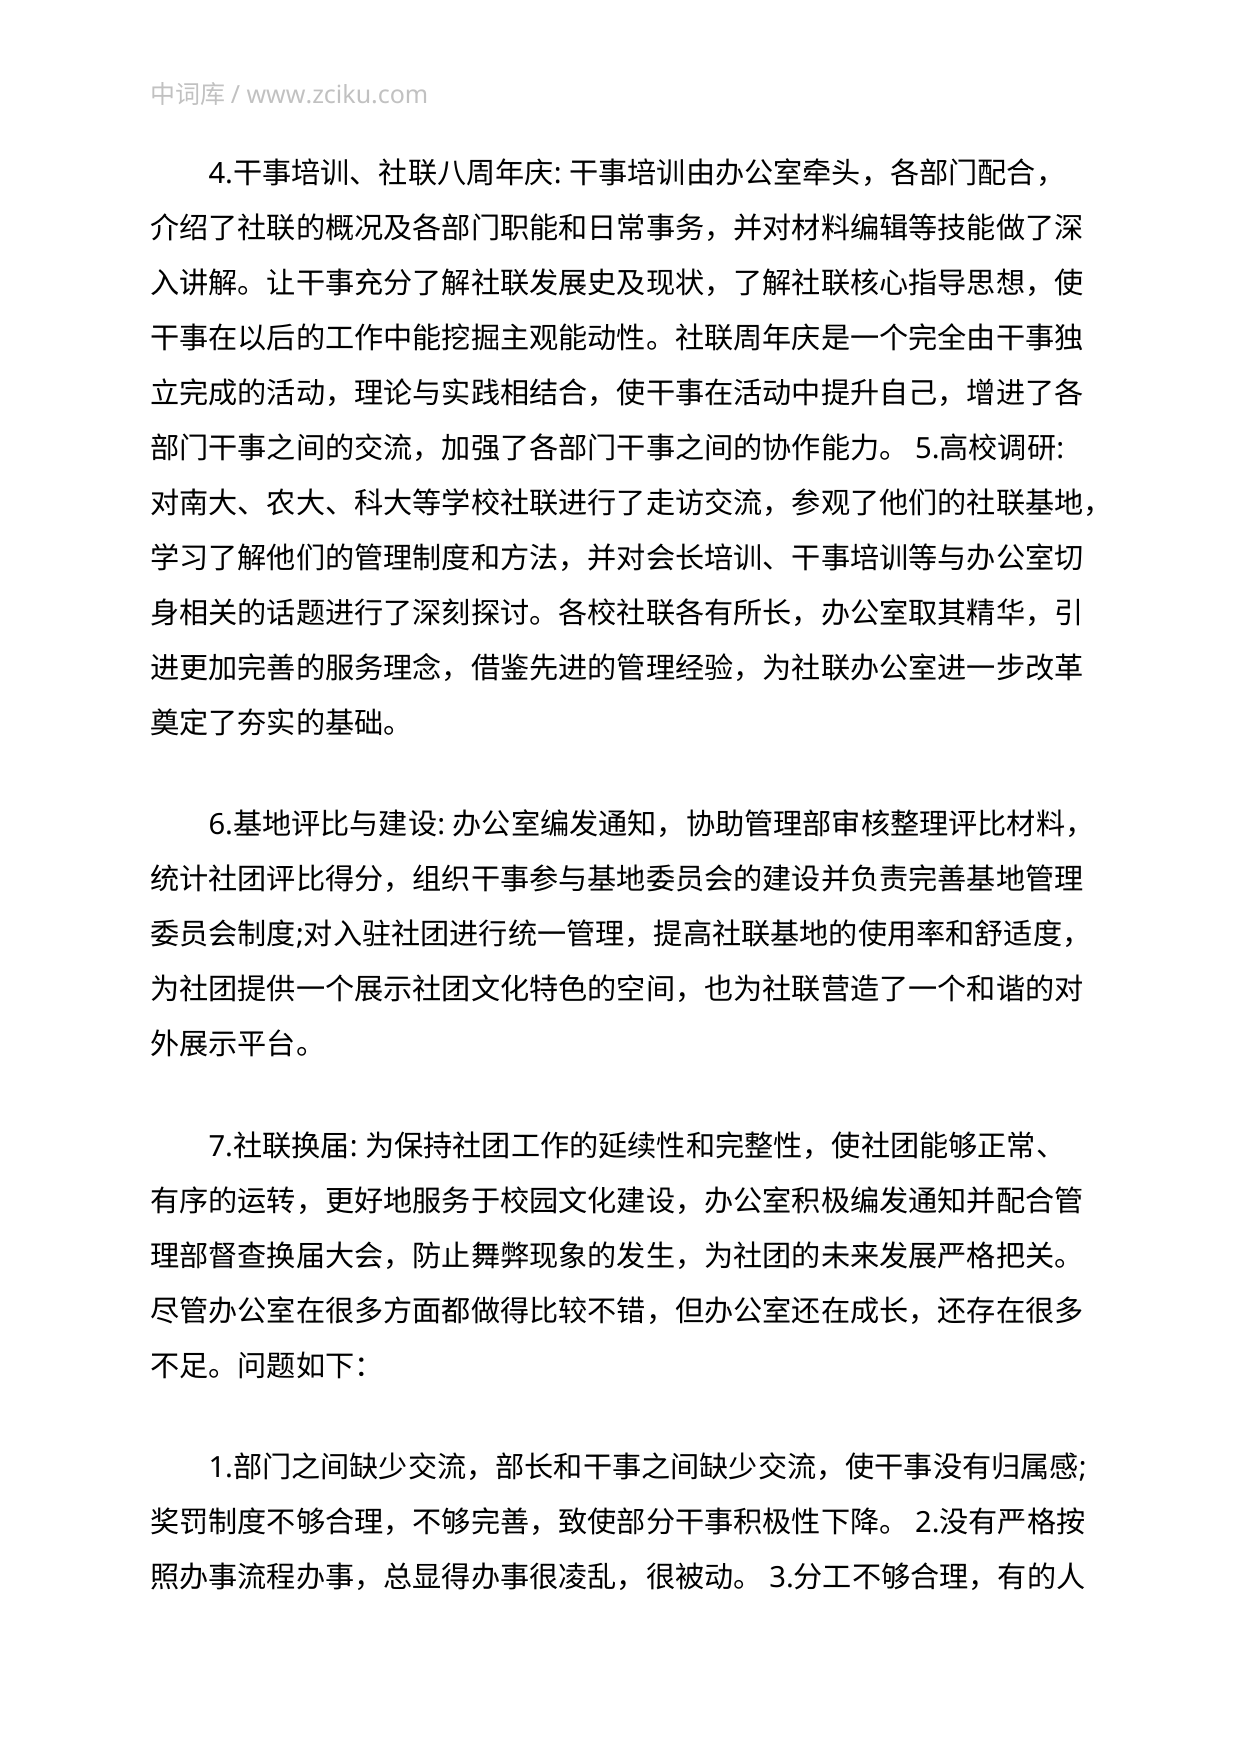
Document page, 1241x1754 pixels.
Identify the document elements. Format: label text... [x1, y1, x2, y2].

text 6.基地评比与建设: 办公室编发通知，协助管理部审核整理评比材料，统计社团评比得分，组织干事参与基地委员会的建设并负责完善基地管理委员会制度;对入驻社团进行统一管理，提高社联基地的使用率和舒适度，为社团提供一个展示社团文化特色的空间，也为社联营造了一个和谐的对外展示平台。 [150, 801, 1090, 1063]
text 4.干事培训、社联八周年庆: 干事培训由办公室牵头，各部门配合，介绍了社联的概况及各部门职能和日常事务，并对材料编辑等技能做了深入讲解。让干事充分了解社联发展史及现状，了解社联核心指导思想，使干事在以后的工作中能挖掘主观能动性。社联周年庆是一个完全由干事独立完成的活动，理论与实践相结合，使干事在活动中提升自己，增进了各部门干事之间的交流，加强了各部门干事之间的协作能力。 5.高校调研:对南大、农大、科大等学校社联进行了走访交流，参观了他们的社联基地，学习了解他们的管理制度和方法，并对会长培训、干事培训等与办公室切身相关的话题进行了深刻探讨。各校社联各有所长，办公室取其精华，引进更加完善的服务理念，借鉴先进的管理经验，为社联办公室进一步改革奠定了夯实的基础。 [150, 150, 1090, 741]
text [150, 1444, 1090, 1596]
text 7.社联换届: 为保持社团工作的延续性和完整性，使社团能够正常、有序的运转，更好地服务于校园文化建设，办公室积极编发通知并配合管理部督查换届大会，防止舞弊现象的发生，为社团的未来发展严格把关。 尽管办公室在很多方面都做得比较不错，但办公室还在成长，还存在很多不足。问题如下： [150, 1122, 1090, 1384]
